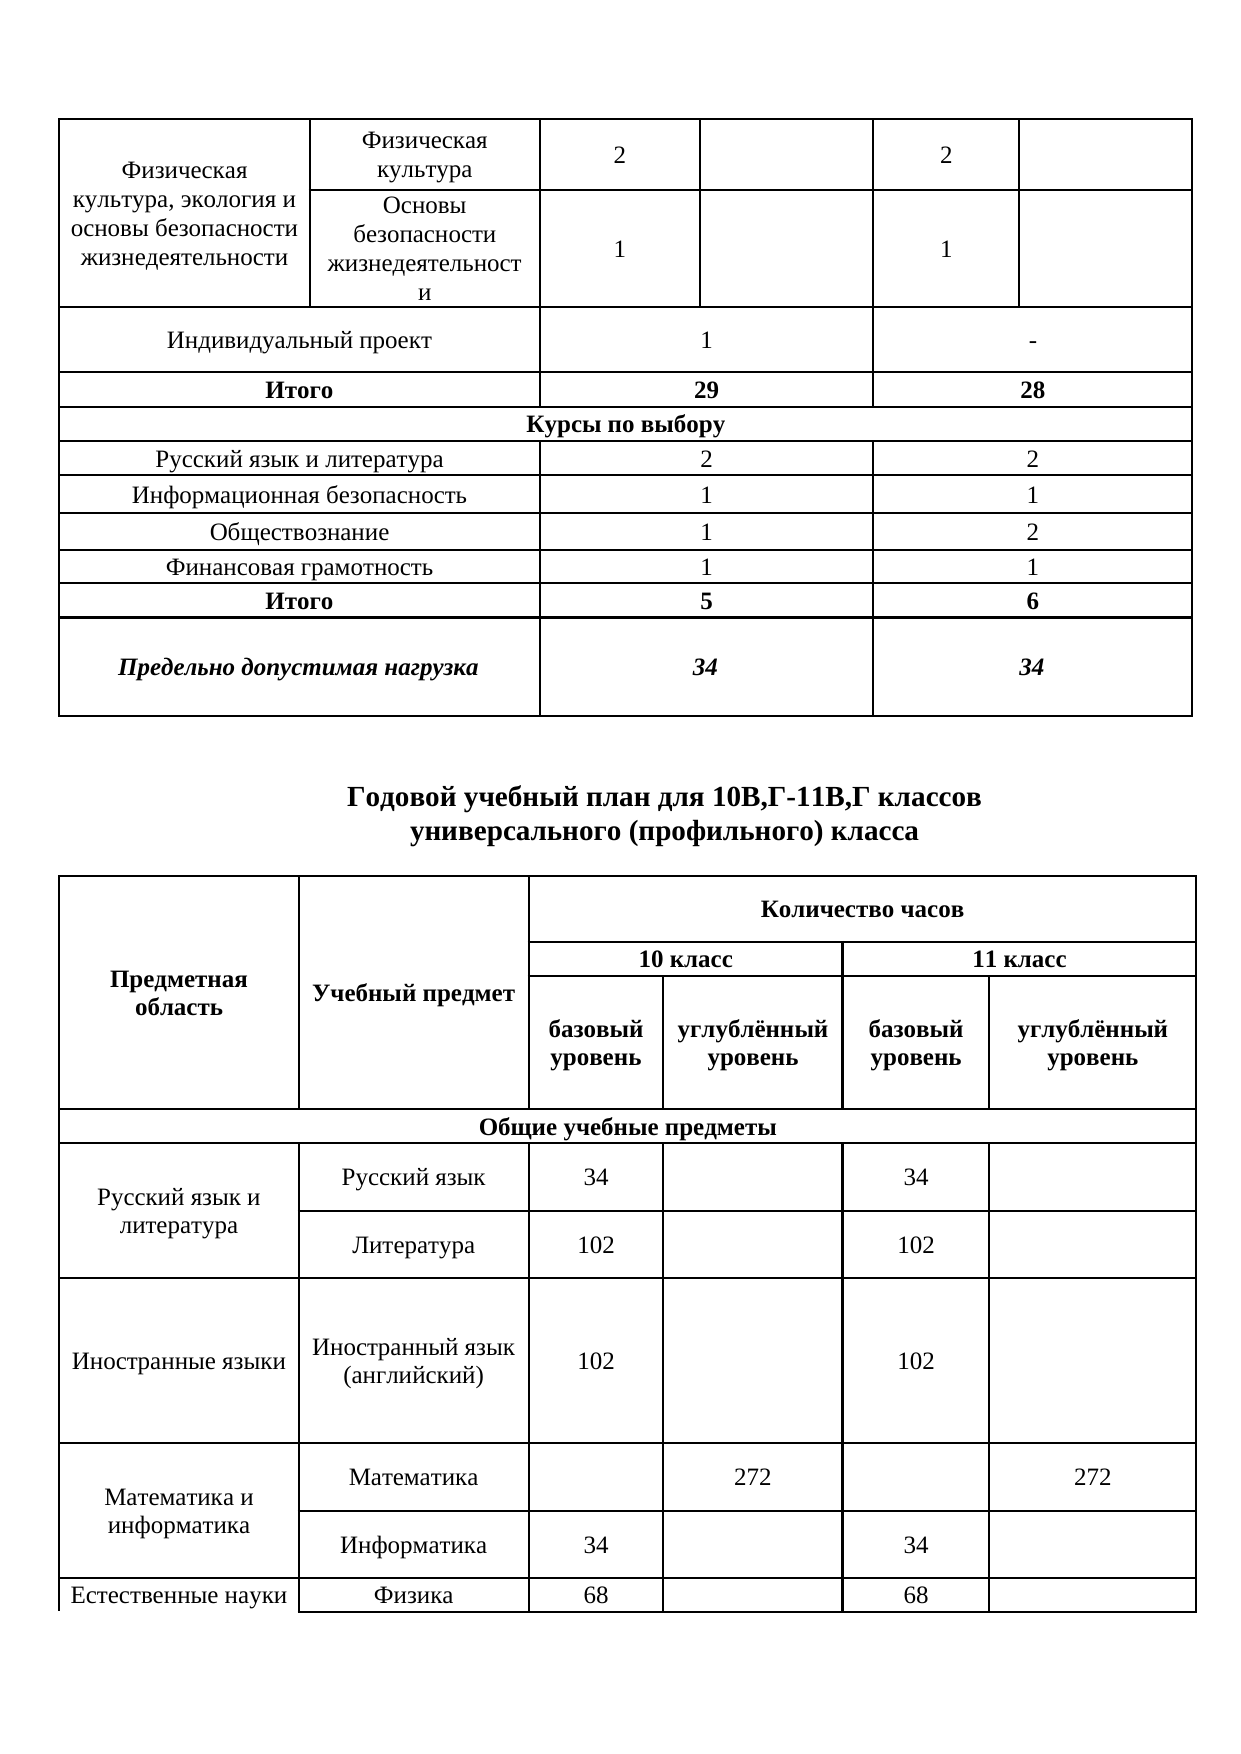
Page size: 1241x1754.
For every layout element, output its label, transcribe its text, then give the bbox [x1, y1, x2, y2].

table_cell 1 [541, 551, 872, 582]
table_cell Русский язык [300, 1144, 528, 1209]
table_cell 1 [541, 514, 872, 549]
table_cell базовый уровень [530, 977, 662, 1108]
table_cell [990, 1579, 1195, 1611]
table_cell 11 класс [844, 943, 1195, 975]
table_cell 34 [530, 1144, 662, 1209]
table_cell 102 [530, 1212, 662, 1277]
text универсального (профильного) класса [177, 813, 1152, 846]
table_cell Курсы по выбору [60, 408, 1191, 440]
table_cell Естественные науки [60, 1579, 298, 1611]
table_cell [530, 1444, 662, 1509]
table_cell 5 [541, 584, 872, 616]
table_cell Общие учебные предметы [60, 1110, 1195, 1142]
table_cell 102 [844, 1212, 988, 1277]
table_cell 102 [530, 1279, 662, 1442]
table_cell Предельно допустимая нагрузка [60, 619, 539, 715]
table_cell Итого [60, 373, 539, 406]
table_cell Основы безопасности жизнедеятельности [311, 191, 539, 306]
table_cell 1 [541, 191, 699, 306]
table_cell [701, 120, 872, 188]
table_cell [844, 1444, 988, 1509]
table_cell Русский язык и литература [60, 442, 539, 474]
table_cell [1020, 191, 1191, 306]
table_cell 1 [874, 191, 1018, 306]
text Годовой учебный план для 10В,Г-11В,Г классов [177, 779, 1152, 813]
table_cell Русский язык и литература [60, 1144, 298, 1277]
table_cell [1020, 120, 1191, 188]
table_cell Обществознание [60, 514, 539, 549]
table_cell 1 [874, 476, 1191, 512]
table_cell Литература [300, 1212, 528, 1277]
table_cell [990, 1279, 1195, 1442]
table_cell 6 [874, 584, 1191, 616]
table_cell Физическая культура, экология и основы безопасности жизнедеятельности [60, 120, 309, 306]
table_cell [990, 1212, 1195, 1277]
table_cell 29 [541, 373, 872, 406]
table_cell 2 [874, 514, 1191, 549]
table_cell [664, 1144, 841, 1209]
table_cell углублённый уровень [664, 977, 841, 1108]
table_cell 68 [844, 1579, 988, 1611]
table_cell [701, 191, 872, 306]
table_cell 1 [541, 476, 872, 512]
table_cell [990, 1144, 1195, 1209]
table_cell 34 [844, 1144, 988, 1209]
table_cell базовый уровень [844, 977, 988, 1108]
table_cell [664, 1212, 841, 1277]
table_cell 2 [541, 120, 699, 188]
table_cell Математика и информатика [60, 1444, 298, 1577]
table_cell Иностранный язык (английский) [300, 1279, 528, 1442]
table_header Предметная область [60, 877, 298, 1108]
table_cell углублённый уровень [990, 977, 1195, 1108]
table_header Учебный предмет [300, 877, 528, 1108]
table_cell 34 [844, 1512, 988, 1577]
table_cell 2 [874, 442, 1191, 474]
table_cell 34 [530, 1512, 662, 1577]
table_cell 34 [874, 619, 1191, 715]
table_cell 1 [874, 551, 1191, 582]
table_cell 272 [990, 1444, 1195, 1509]
table_cell Финансовая грамотность [60, 551, 539, 582]
table_cell Информационная безопасность [60, 476, 539, 512]
table_cell [664, 1579, 841, 1611]
table_cell 68 [530, 1579, 662, 1611]
table_cell Физика [300, 1579, 528, 1611]
table_cell 1 [541, 308, 872, 371]
table_cell Информатика [300, 1512, 528, 1577]
table_cell [664, 1279, 841, 1442]
table_cell 2 [874, 120, 1018, 188]
table_cell Индивидуальный проект [60, 308, 539, 371]
table_cell [664, 1512, 841, 1577]
table_cell Итого [60, 584, 539, 616]
table_cell [990, 1512, 1195, 1577]
table_header Количество часов [530, 877, 1195, 941]
table_cell 272 [664, 1444, 841, 1509]
table_cell 10 класс [530, 943, 841, 975]
table_cell Математика [300, 1444, 528, 1509]
table_cell 2 [541, 442, 872, 474]
table_cell - [874, 308, 1191, 371]
table_cell Иностранные языки [60, 1279, 298, 1442]
table_cell 102 [844, 1279, 988, 1442]
table_cell 28 [874, 373, 1191, 406]
table_cell 34 [541, 619, 872, 715]
table_cell Физическая культура [311, 120, 539, 188]
